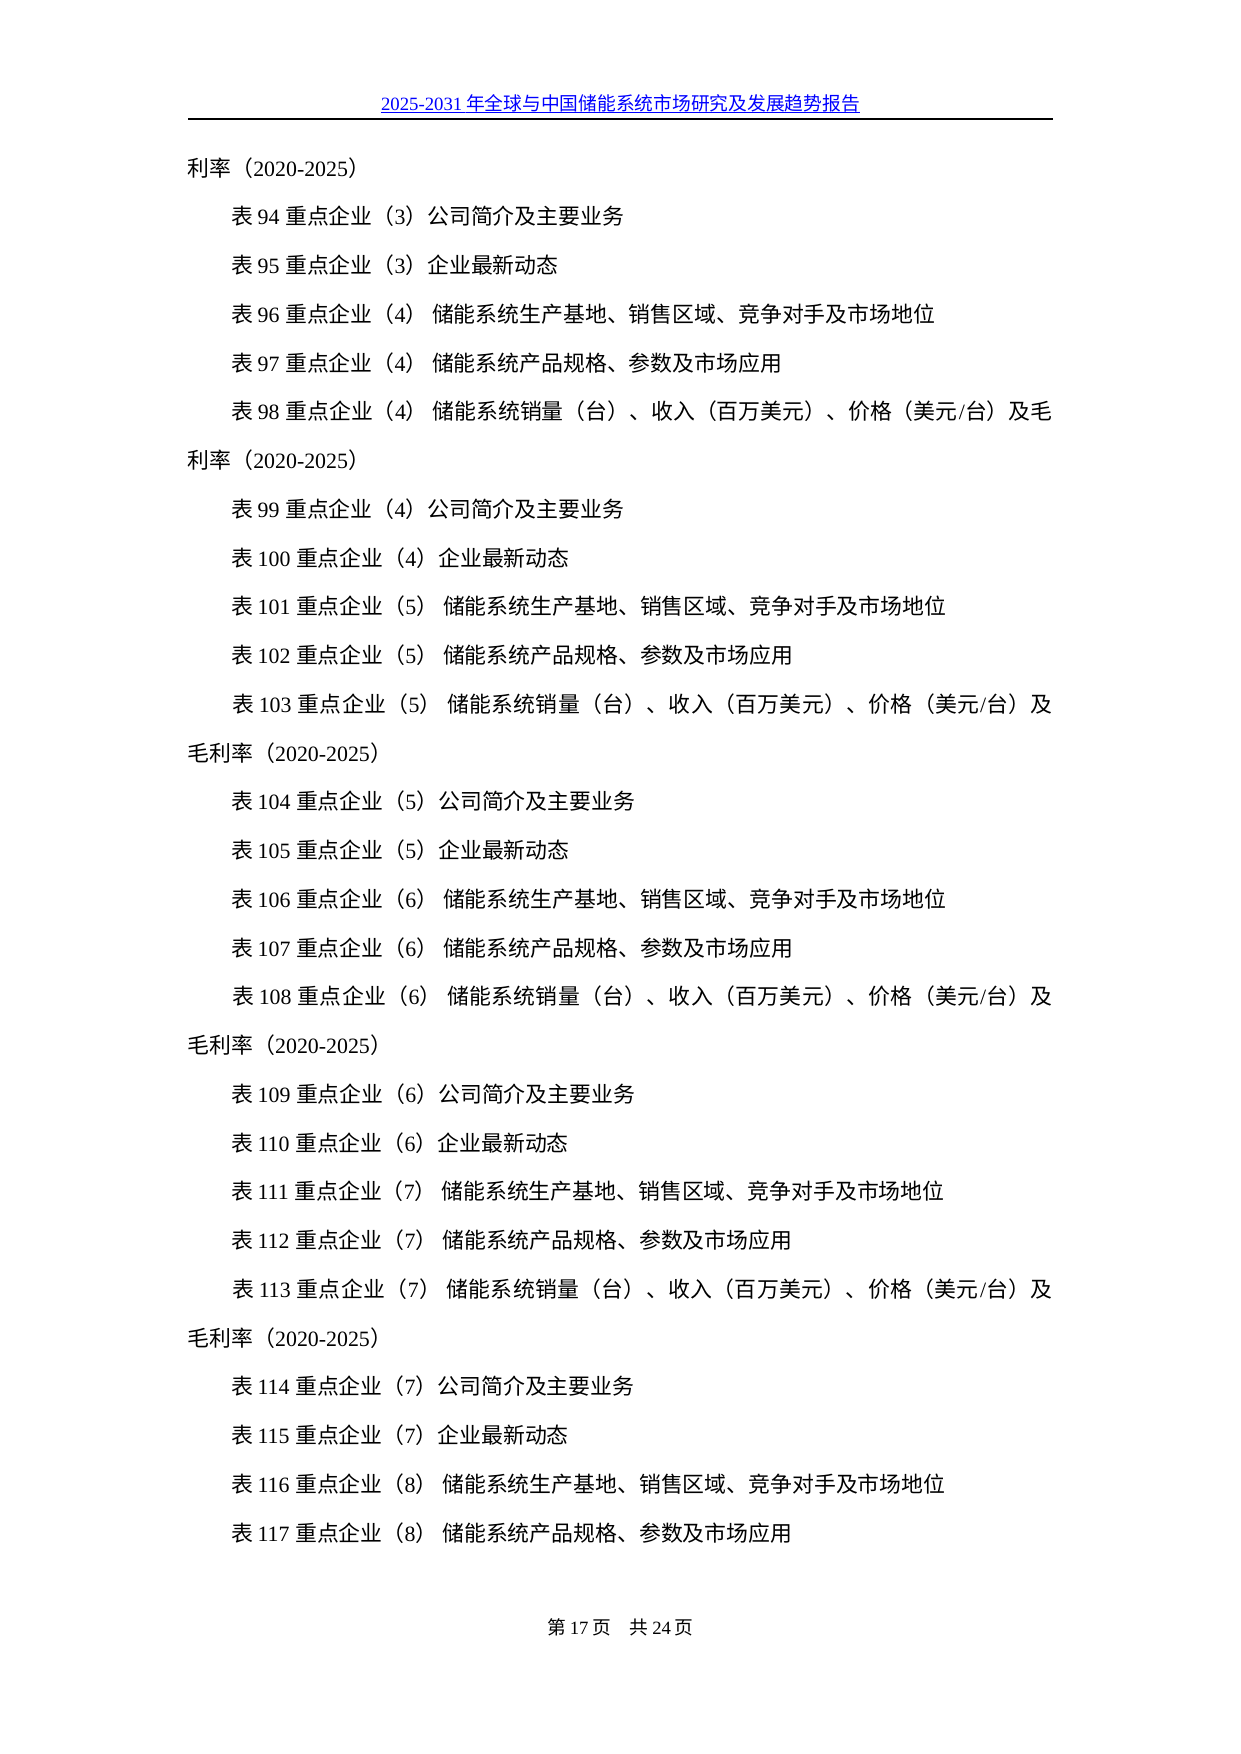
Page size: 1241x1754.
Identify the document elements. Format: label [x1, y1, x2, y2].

text [187, 150, 1053, 1548]
